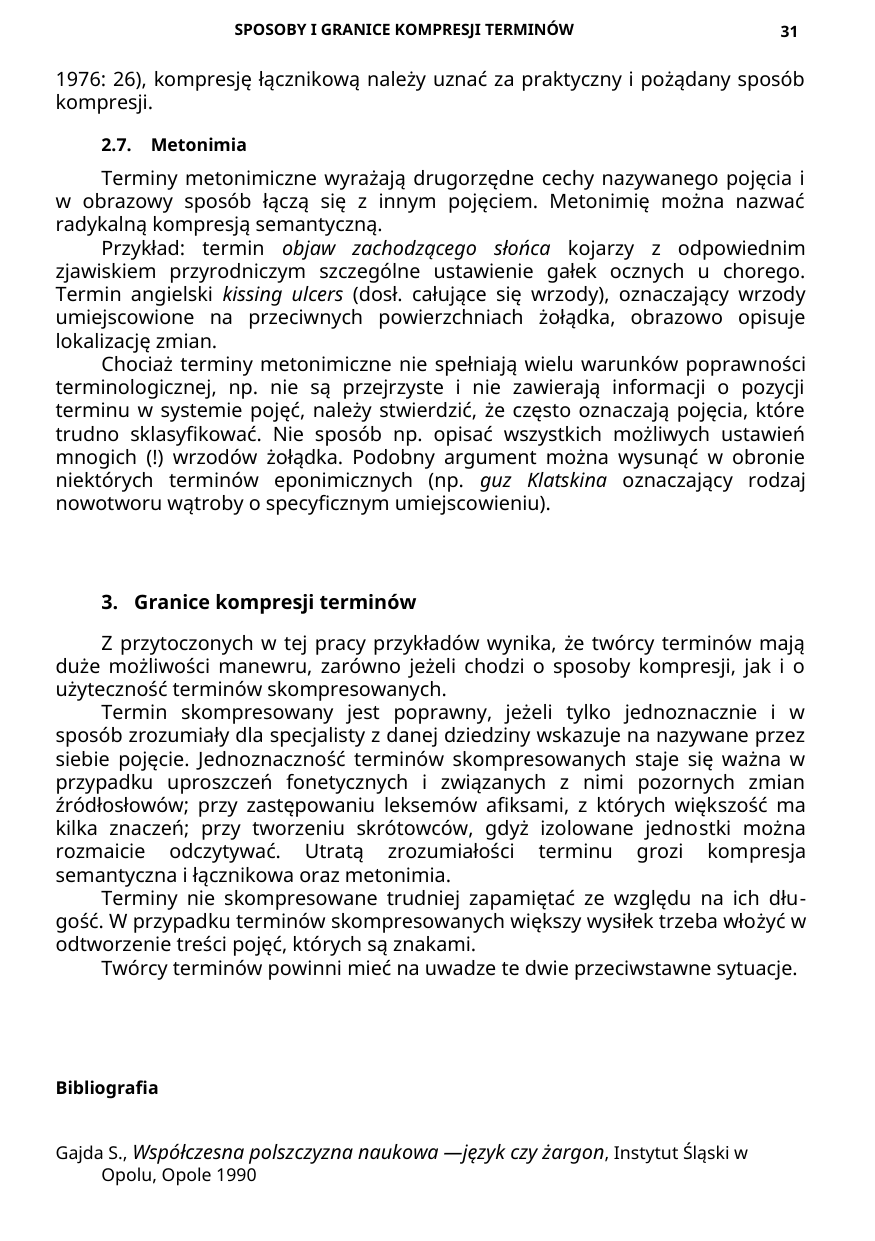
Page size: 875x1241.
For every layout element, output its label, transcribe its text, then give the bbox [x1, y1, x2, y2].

text SPOSOBY I GRANICE KOMPRESJI TERMINÓW [234, 23, 574, 39]
text Bibliografia [55, 1080, 159, 1098]
list Metonimia [55, 137, 806, 155]
text Z przytoczonych w tej pracy przykładów wynika, że twórcy terminów mają duże możliwości manewru, zarówno jeżeli chodzi o sposoby kompresji, jak i o użyteczność terminów skompresowanych. [55, 631, 806, 701]
text Przykład: termin objaw zachodzącego słońca kojarzy z odpowiednim zjawiskiem przyrodniczym szczególne ustawienie gałek ocznych u chorego. Termin angielski kissing ulcers (dosł. całujące się wrzody), oznaczający wrzody umiejscowione na przeciwnych powierzchniach żołądka, obrazowo opisuje lokalizację zmian. [55, 237, 806, 353]
text 1976: 26), kompresję łącznikową należy uznać za praktyczny i pożądany sposób kompresji. [55, 68, 806, 114]
text Twórcy terminów powinni mieć na uwadze te dwie przeciwstawne sytuacje. [55, 957, 806, 980]
text 31 [780, 25, 798, 41]
text Gajda S., Współczesna polszczyzna naukowa —język czy żargon, Instytut Śląski w Opolu, Opole 1990 [55, 1142, 806, 1186]
text Terminy nie skompresowane trudniej zapamiętać ze względu na ich długość. W przypadku terminów skompresowanych większy wysiłek trzeba włożyć w odtworzenie treści pojęć, których są znakami. [55, 887, 806, 957]
list Granice kompresji terminów [55, 594, 806, 614]
text Terminy metonimiczne wyrażają drugorzędne cechy nazywanego pojęcia i w obrazowy sposób łączą się z innym pojęciem. Metonimię można nazwać radykalną kompresją semantyczną. [55, 167, 806, 237]
text Chociaż terminy metonimiczne nie spełniają wielu warunków poprawności terminologicznej, np. nie są przejrzyste i nie zawierają informacji o pozycji terminu w systemie pojęć, należy stwierdzić, że często oznaczają pojęcia, które trudno sklasyfikować. Nie sposób np. opisać wszystkich możliwych ustawień mnogich (!) wrzodów żołądka. Podobny argument można wysunąć w obronie niektórych terminów eponimicznych (np. guz Klatskina oznaczający rodzaj nowotworu wątroby o specyficznym umiejscowieniu). [55, 353, 806, 515]
text Termin skompresowany jest poprawny, jeżeli tylko jednoznacznie i w sposób zrozumiały dla specjalisty z danej dziedziny wskazuje na nazywane przez siebie pojęcie. Jednoznaczność terminów skompresowanych staje się ważna w przypadku uproszczeń fonetycznych i związanych z nimi pozornych zmian źródłosłowów; przy zastępowaniu leksemów afiksami, z których większość ma kilka znaczeń; przy tworzeniu skrótowców, gdyż izolowane jednostki można rozmaicie odczytywać. Utratą zrozumiałości terminu grozi kompresja semantyczna i łącznikowa oraz metonimia. [55, 701, 806, 887]
